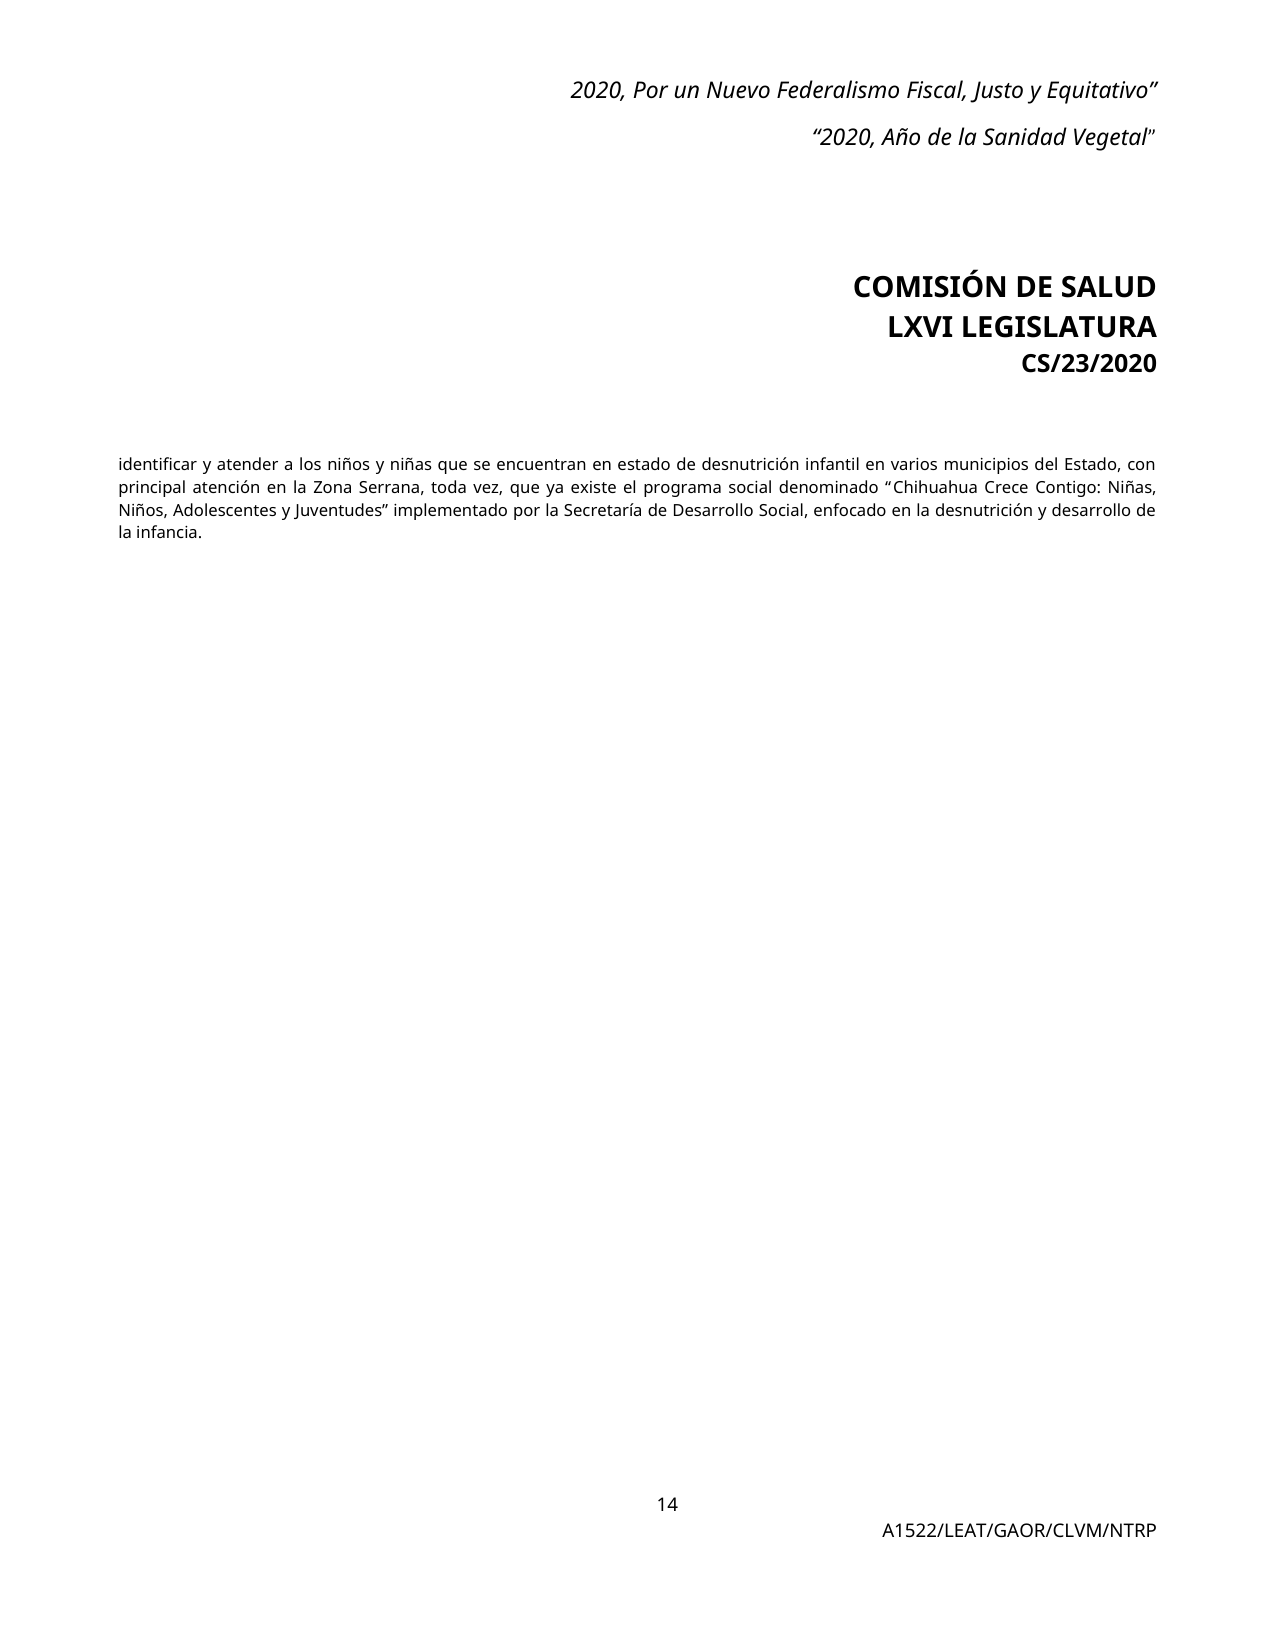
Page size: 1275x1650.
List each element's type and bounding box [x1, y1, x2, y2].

text [118, 453, 1157, 544]
